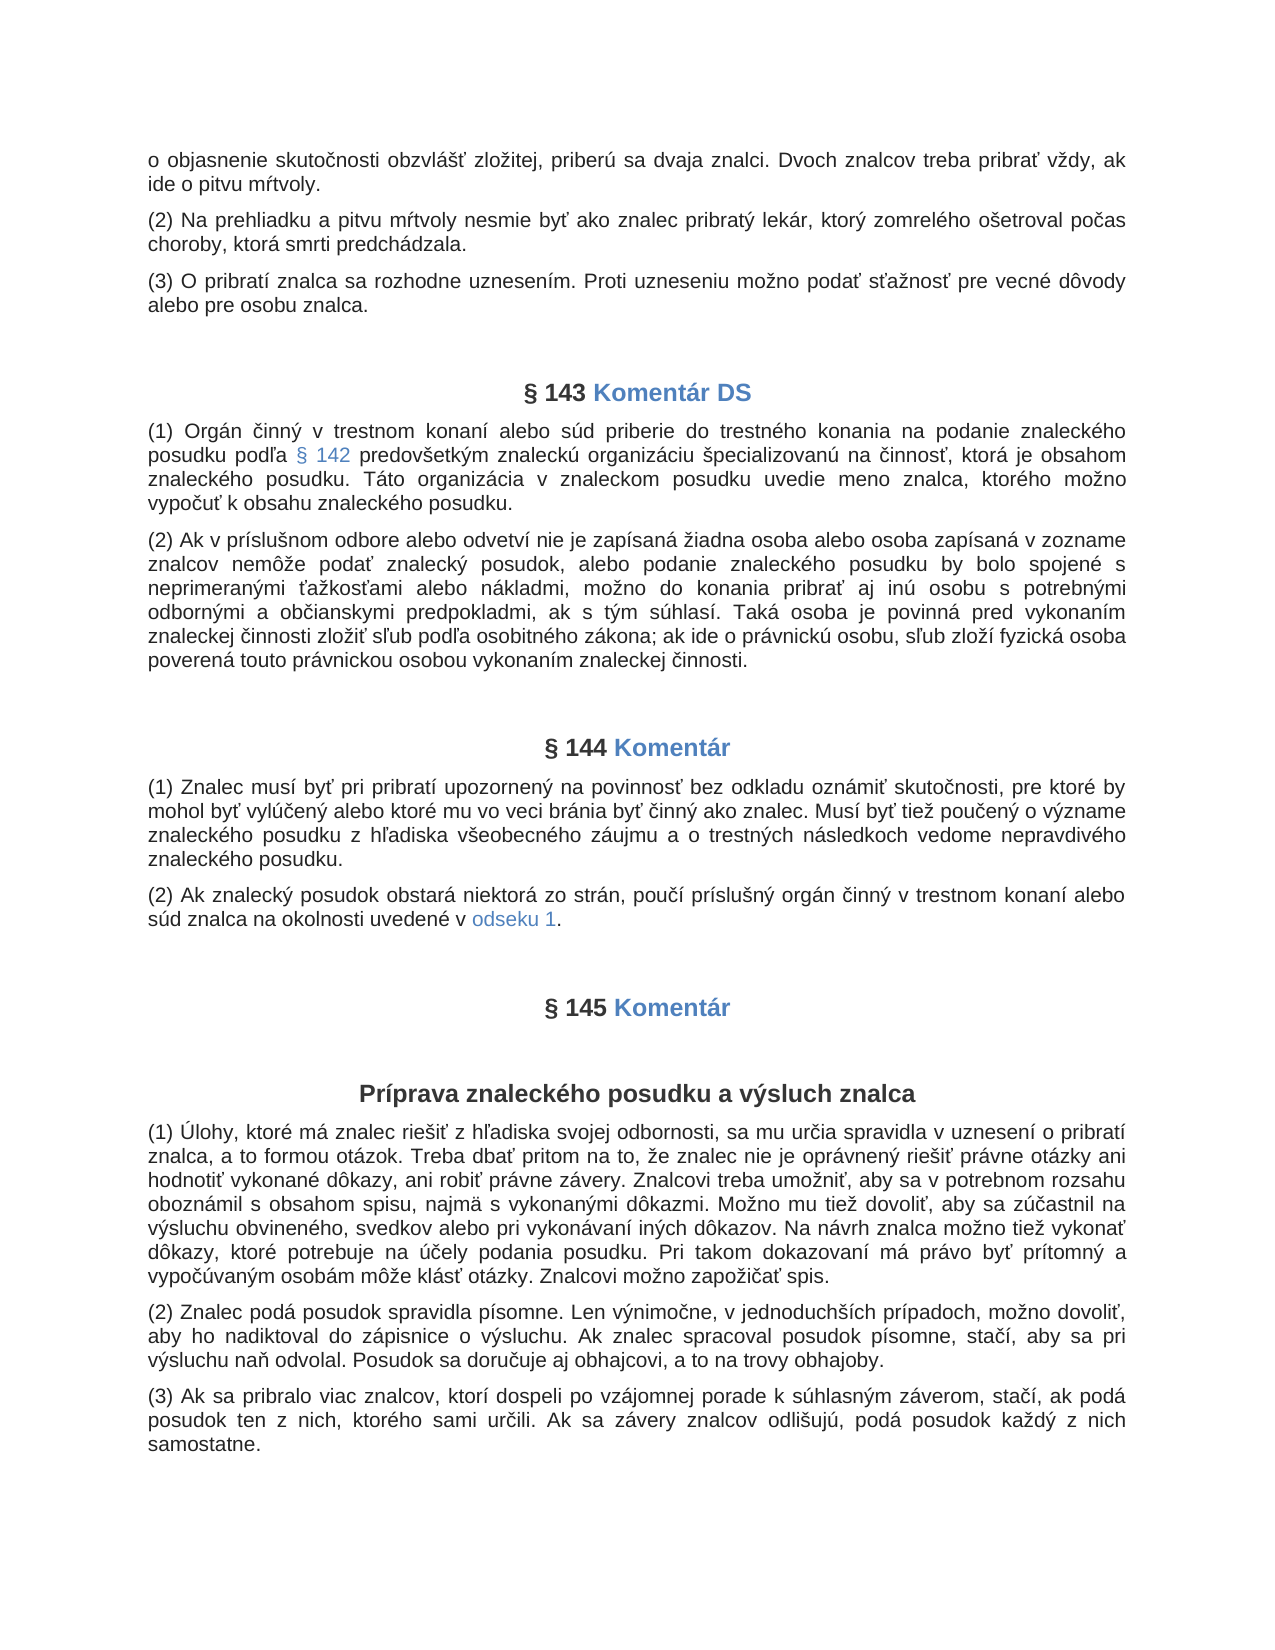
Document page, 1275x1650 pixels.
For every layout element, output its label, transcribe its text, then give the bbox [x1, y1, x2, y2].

text (3) O pribratí znalca sa rozhodne uznesením. Proti uzneseniu možno podať sťažnosť pre vecné dôvody alebo pre osobu znalca. [148, 268, 1127, 316]
text (1) Znalec musí byť pri pribratí upozornený na povinnosť bez odkladu oznámiť skutočnosti, pre ktoré by mohol byť vylúčený alebo ktoré mu vo veci bránia byť činný ako znalec. Musí byť tiež poučený o význame znaleckého posudku z hľadiska všeobecného záujmu a o trestných následkoch vedome nepravdivého znaleckého posudku. [148, 774, 1127, 870]
subtitle Príprava znaleckého posudku a výsluch znalca [148, 1078, 1127, 1107]
text § 143 Komentár DS [148, 378, 1127, 407]
text (1) Úlohy, ktoré má znalec riešiť z hľadiska svojej odbornosti, sa mu určia spravidla v uznesení o pribratí znalca, a to formou otázok. Treba dbať pritom na to, že znalec nie je oprávnený riešiť právne otázky ani hodnotiť vykonané dôkazy, ani robiť právne závery. Znalcovi treba umožniť, aby sa v potrebnom rozsahu oboznámil s obsahom spisu, najmä s vykonanými dôkazmi. Možno mu tiež dovoliť, aby sa zúčastnil na výsluchu obvineného, svedkov alebo pri vykonávaní iných dôkazov. Na návrh znalca možno tiež vykonať dôkazy, ktoré potrebuje na účely podania posudku. Pri takom dokazovaní má právo byť prítomný a vypočúvaným osobám môže klásť otázky. Znalcovi možno zapožičať spis. [148, 1120, 1127, 1287]
text (1) Orgán činný v trestnom konaní alebo súd priberie do trestného konania na podanie znaleckého posudku podľa § 142 predovšetkým znaleckú organizáciu špecializovanú na činnosť, ktorá je obsahom znaleckého posudku. Táto organizácia v znaleckom posudku uvedie meno znalca, ktorého možno vypočuť k obsahu znaleckého posudku. [148, 419, 1127, 515]
text (2) Ak znalecký posudok obstará niektorá zo strán, poučí príslušný orgán činný v trestnom konaní alebo súd znalca na okolnosti uvedené v odseku 1. [148, 883, 1127, 931]
text (3) Ak sa pribralo viac znalcov, ktorí dospeli po vzájomnej porade k súhlasným záverom, stačí, ak podá posudok ten z nich, ktorého sami určili. Ak sa závery znalcov odlišujú, podá posudok každý z nich samostatne. [148, 1384, 1127, 1456]
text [148, 148, 1127, 196]
text (2) Ak v príslušnom odbore alebo odvetví nie je zapísaná žiadna osoba alebo osoba zapísaná v zozname znalcov nemôže podať znalecký posudok, alebo podanie znaleckého posudku by bolo spojené s neprimeranými ťažkosťami alebo nákladmi, možno do konania pribrať aj inú osobu s potrebnými odbornými a občianskymi predpokladmi, ak s tým súhlasí. Taká osoba je povinná pred vykonaním znaleckej činnosti zložiť sľub podľa osobitného zákona; ak ide o právnickú osobu, sľub zloží fyzická osoba poverená touto právnickou osobou vykonaním znaleckej činnosti. [148, 528, 1127, 671]
text (2) Na prehliadku a pitvu mŕtvoly nesmie byť ako znalec pribratý lekár, ktorý zomrelého ošetroval počas choroby, ktorá smrti predchádzala. [148, 208, 1127, 256]
text § 145 Komentár [148, 992, 1127, 1021]
text § 144 Komentár [148, 733, 1127, 762]
text (2) Znalec podá posudok spravidla písomne. Len výnimočne, v jednoduchších prípadoch, možno dovoliť, aby ho nadiktoval do zápisnice o výsluchu. Ak znalec spracoval posudok písomne, stačí, aby sa pri výsluchu naň odvolal. Posudok sa doručuje aj obhajcovi, a to na trovy obhajoby. [148, 1300, 1127, 1372]
